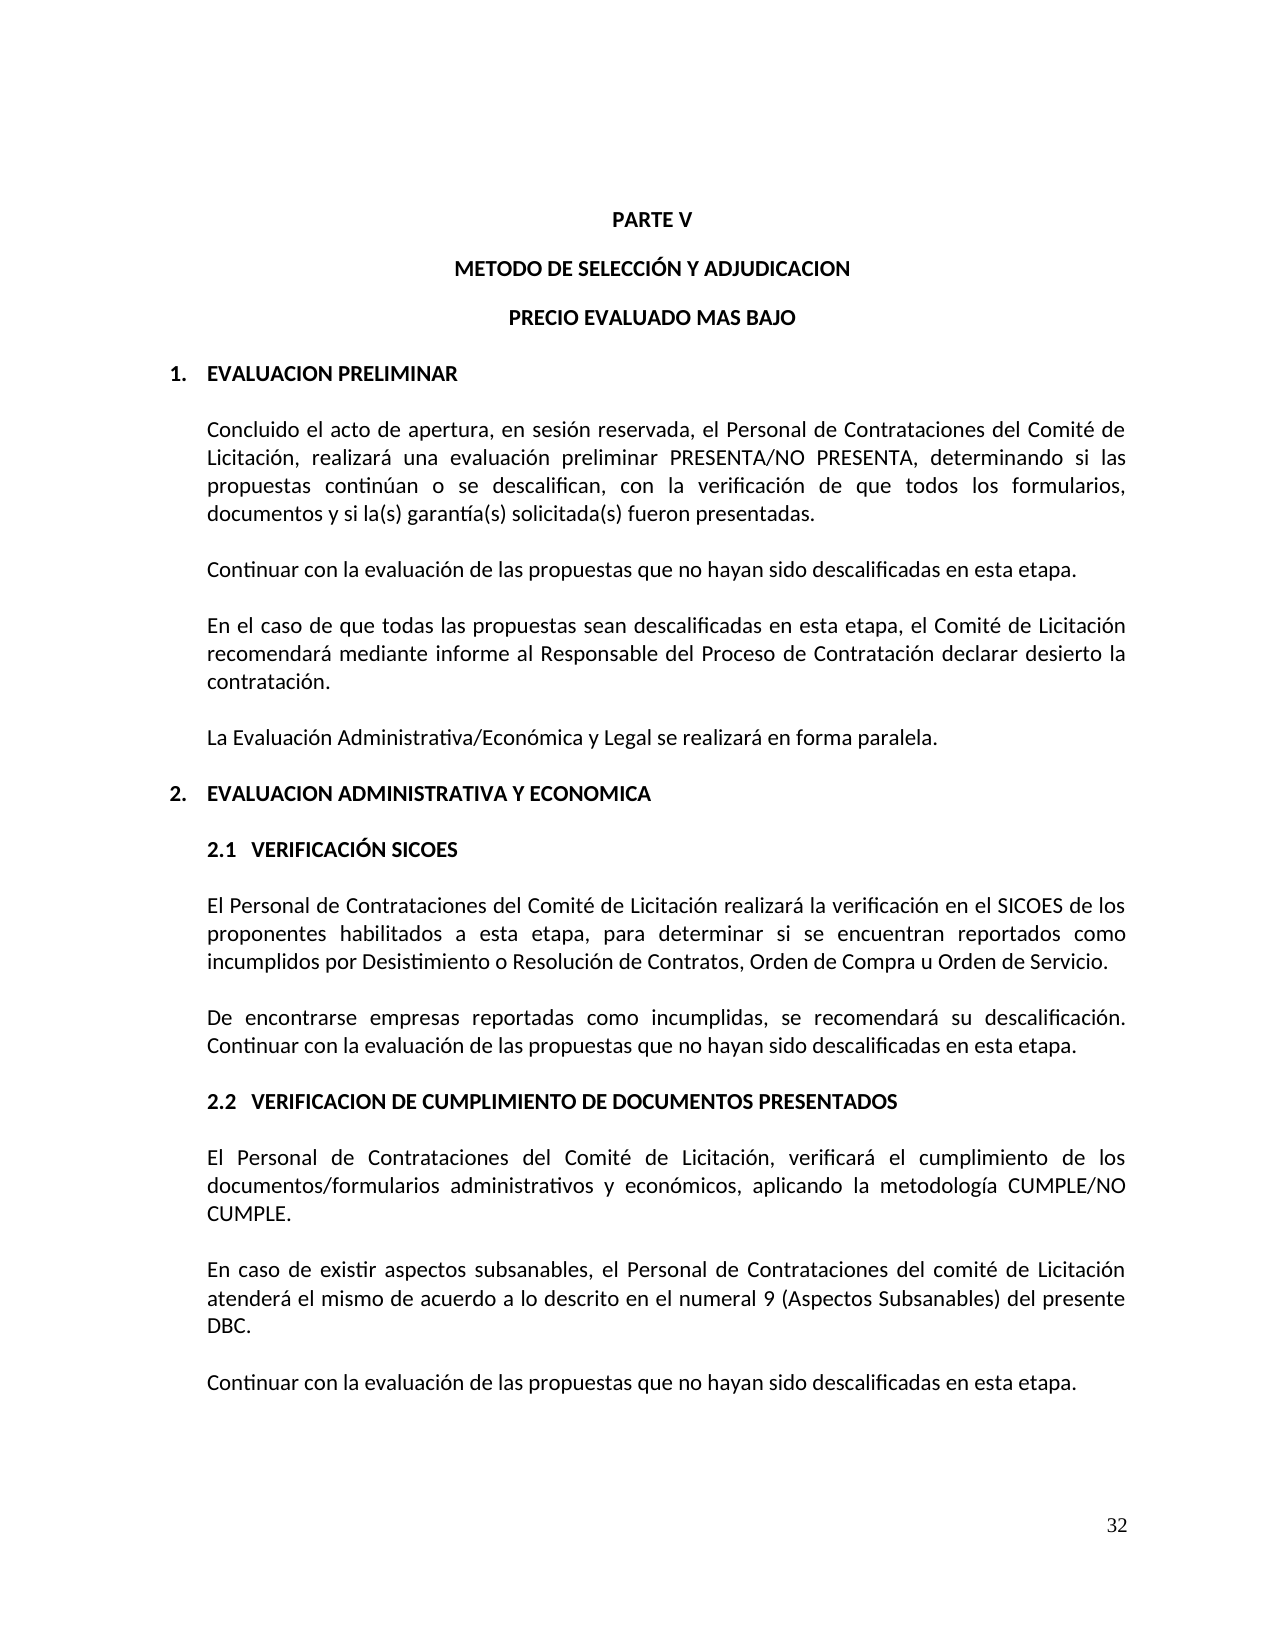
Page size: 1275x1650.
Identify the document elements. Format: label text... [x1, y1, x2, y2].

text METODO DE SELECCIÓN Y ADJUDICACION [177, 254, 1127, 282]
list VERIFICACIÓN SICOES [207, 835, 1127, 863]
text Concluido el acto de apertura, en sesión reservada, el Personal de Contrataciones del Comité de Licitación, realizará una evaluación preliminar PRESENTA/NO PRESENTA, determinando si las propuestas continúan o se descalifican, con la verificación de que todos los formularios, documentos y si la(s) garantía(s) solicitada(s) fueron presentadas. [207, 415, 1127, 527]
text PARTE V [177, 205, 1127, 233]
text El Personal de Contrataciones del Comité de Licitación, verificará el cumplimiento de los documentos/formularios administrativos y económicos, aplicando la metodología CUMPLE/NO CUMPLE. [207, 1143, 1127, 1228]
text Continuar con la evaluación de las propuestas que no hayan sido descalificadas en esta etapa. [207, 1368, 1127, 1396]
text En caso de existir aspectos subsanables, el Personal de Contrataciones del comité de Licitación atenderá el mismo de acuerdo a lo descrito en el numeral 9 (Aspectos Subsanables) del presente DBC. [207, 1256, 1127, 1340]
text Continuar con la evaluación de las propuestas que no hayan sido descalificadas en esta etapa. [207, 555, 1127, 583]
text En el caso de que todas las propuestas sean descalificadas en esta etapa, el Comité de Licitación recomendará mediante informe al Responsable del Proceso de Contratación declarar desierto la contratación. [207, 611, 1127, 695]
text PRECIO EVALUADO MAS BAJO [177, 303, 1127, 331]
text La Evaluación Administrativa/Económica y Legal se realizará en forma paralela. [207, 723, 1127, 751]
text De encontrarse empresas reportadas como incumplidas, se recomendará su descalificación. Continuar con la evaluación de las propuestas que no hayan sido descalificadas en esta etapa. [207, 1003, 1127, 1059]
text El Personal de Contrataciones del Comité de Licitación realizará la verificación en el SICOES de los proponentes habilitados a esta etapa, para determinar si se encuentran reportados como incumplidos por Desistimiento o Resolución de Contratos, Orden de Compra u Orden de Servicio. [207, 891, 1127, 975]
list EVALUACION PRELIMINAR [169, 359, 1127, 387]
list EVALUACION ADMINISTRATIVA Y ECONOMICA [169, 779, 1127, 807]
list VERIFICACION DE CUMPLIMIENTO DE DOCUMENTOS PRESENTADOS [207, 1087, 1127, 1116]
